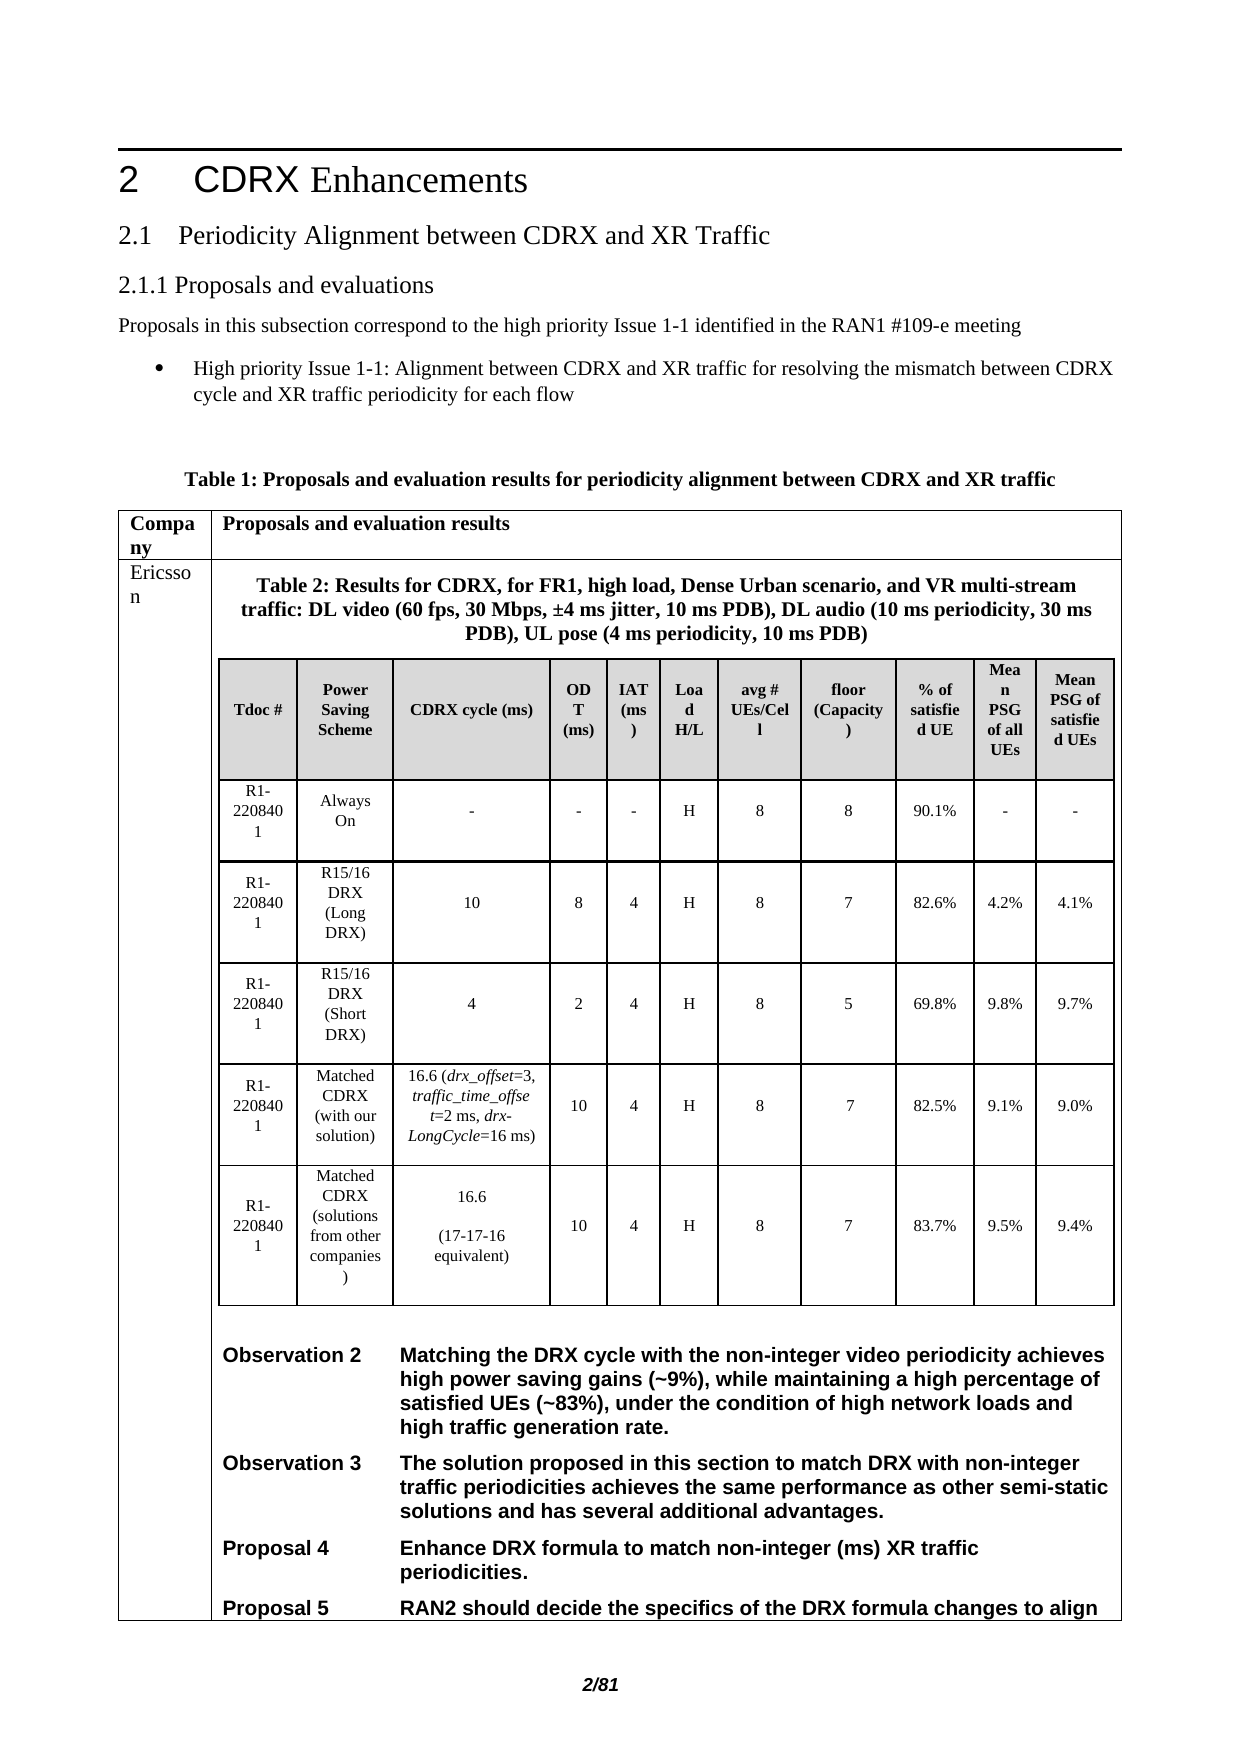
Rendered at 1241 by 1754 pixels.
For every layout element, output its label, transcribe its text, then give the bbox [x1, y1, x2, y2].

table_header Proposals and evaluation results [212, 511, 1121, 559]
text Table 1: Proposals and evaluation results for periodicity alignment between CDRX and XR traffic [118, 467, 1122, 491]
text Proposals in this subsection correspond to the high priority Issue 1-1 identified in the RAN1 #109-e meeting [118, 313, 1122, 337]
subtitle 2.1.1 Proposals and evaluations [118, 270, 1122, 299]
subtitle Periodicity Alignment between CDRX and XR Traffic [118, 219, 1122, 250]
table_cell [212, 560, 1121, 1620]
table_header Company [119, 511, 211, 559]
table_cell Ericsson [119, 560, 211, 1620]
subtitle CDRX Enhancements [118, 151, 1122, 200]
list High priority Issue 1-1: Alignment between CDRX and XR traffic for resolving the mismatch between CDRX cycle and XR traffic periodicity for each flow [156, 356, 1122, 406]
